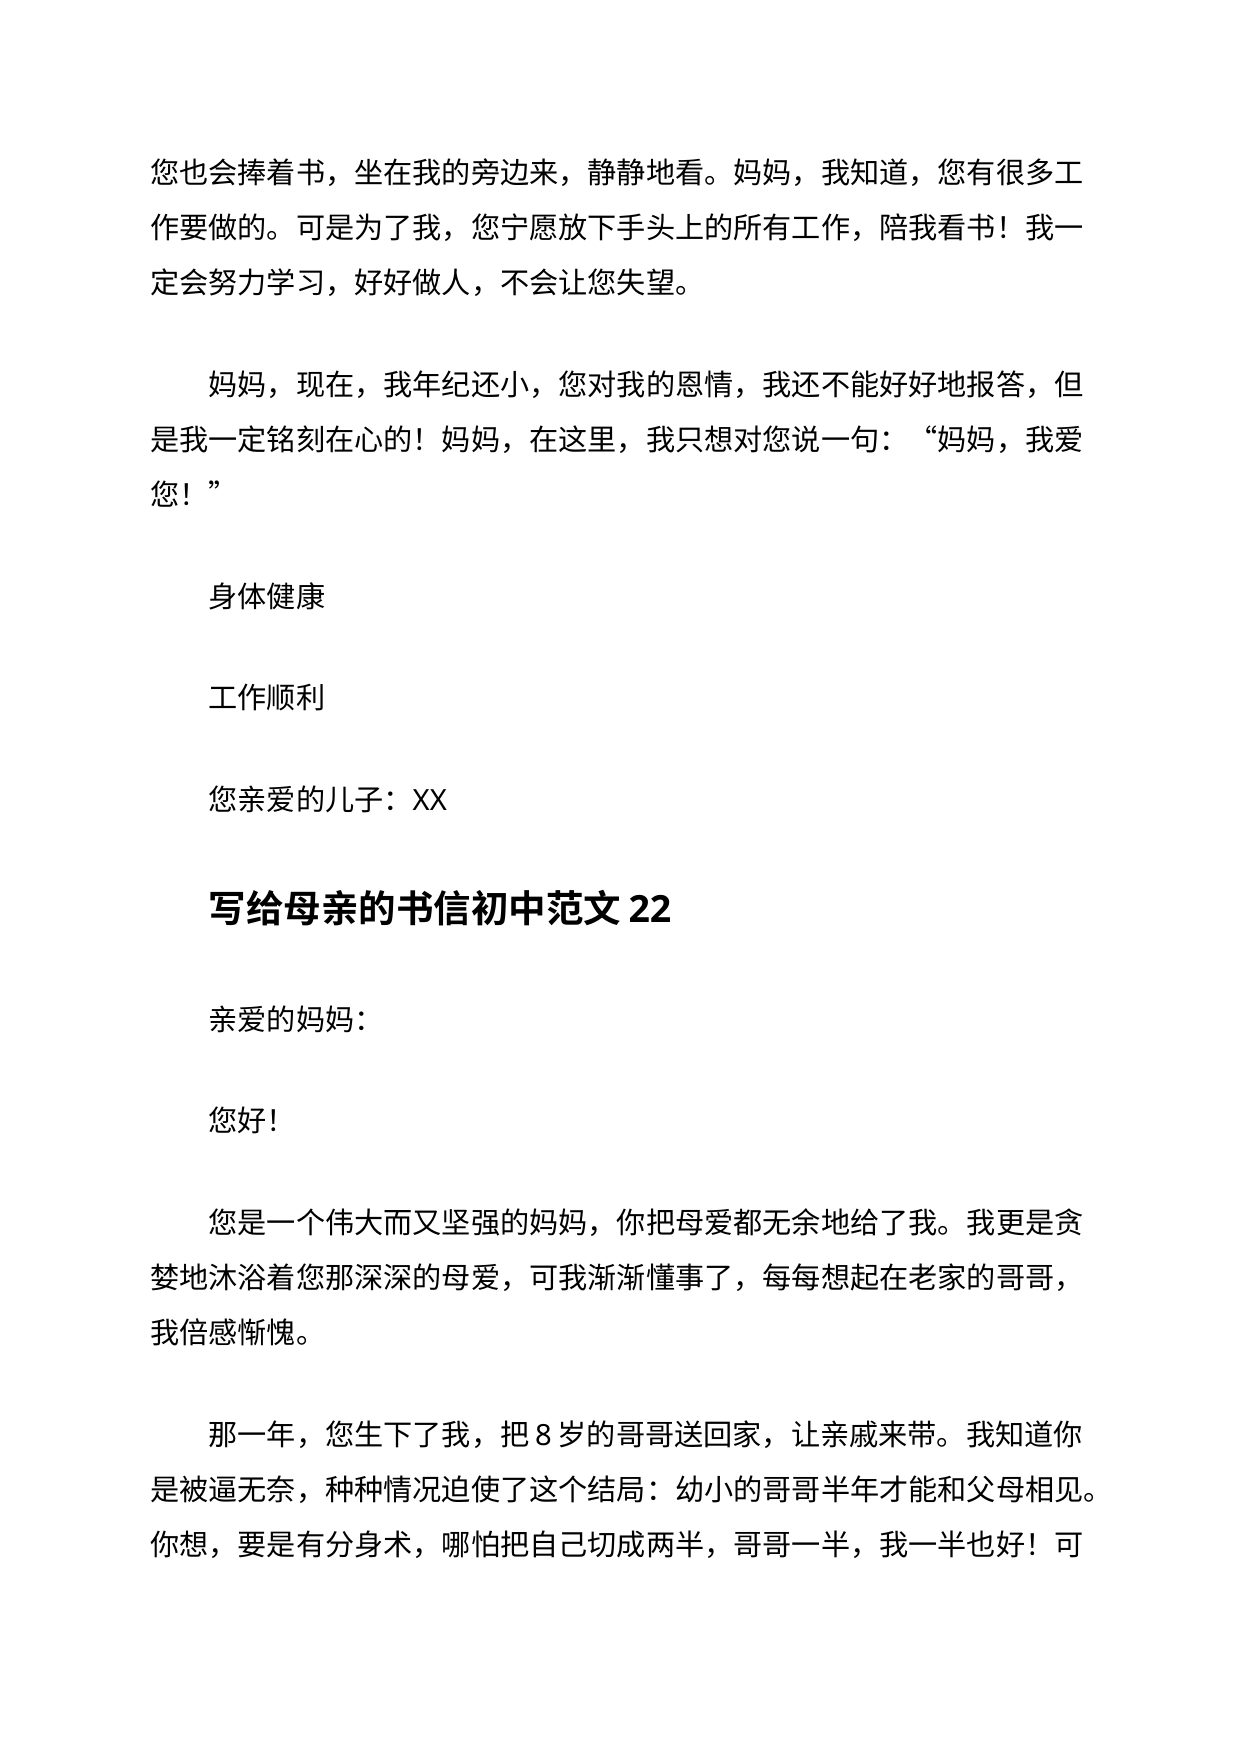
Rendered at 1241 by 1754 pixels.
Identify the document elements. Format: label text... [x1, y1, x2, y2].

text 您亲爱的儿子：XX [150, 777, 1090, 819]
text 您好！ [150, 1098, 1090, 1140]
text 身体健康 [150, 573, 1090, 615]
text 工作顺利 [150, 675, 1090, 717]
text 写给母亲的书信初中范文22 [150, 879, 1090, 933]
text 亲爱的妈妈： [150, 996, 1090, 1038]
text 妈妈，现在，我年纪还小，您对我的恩情，我还不能好好地报答，但是我一定铭刻在心的！妈妈，在这里，我只想对您说一句：“妈妈，我爱您！” [150, 362, 1090, 514]
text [150, 150, 1090, 302]
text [150, 1411, 1090, 1563]
text 您是一个伟大而又坚强的妈妈，你把母爱都无余地给了我。我更是贪婪地沐浴着您那深深的母爱，可我渐渐懂事了，每每想起在老家的哥哥，我倍感惭愧。 [150, 1200, 1090, 1352]
